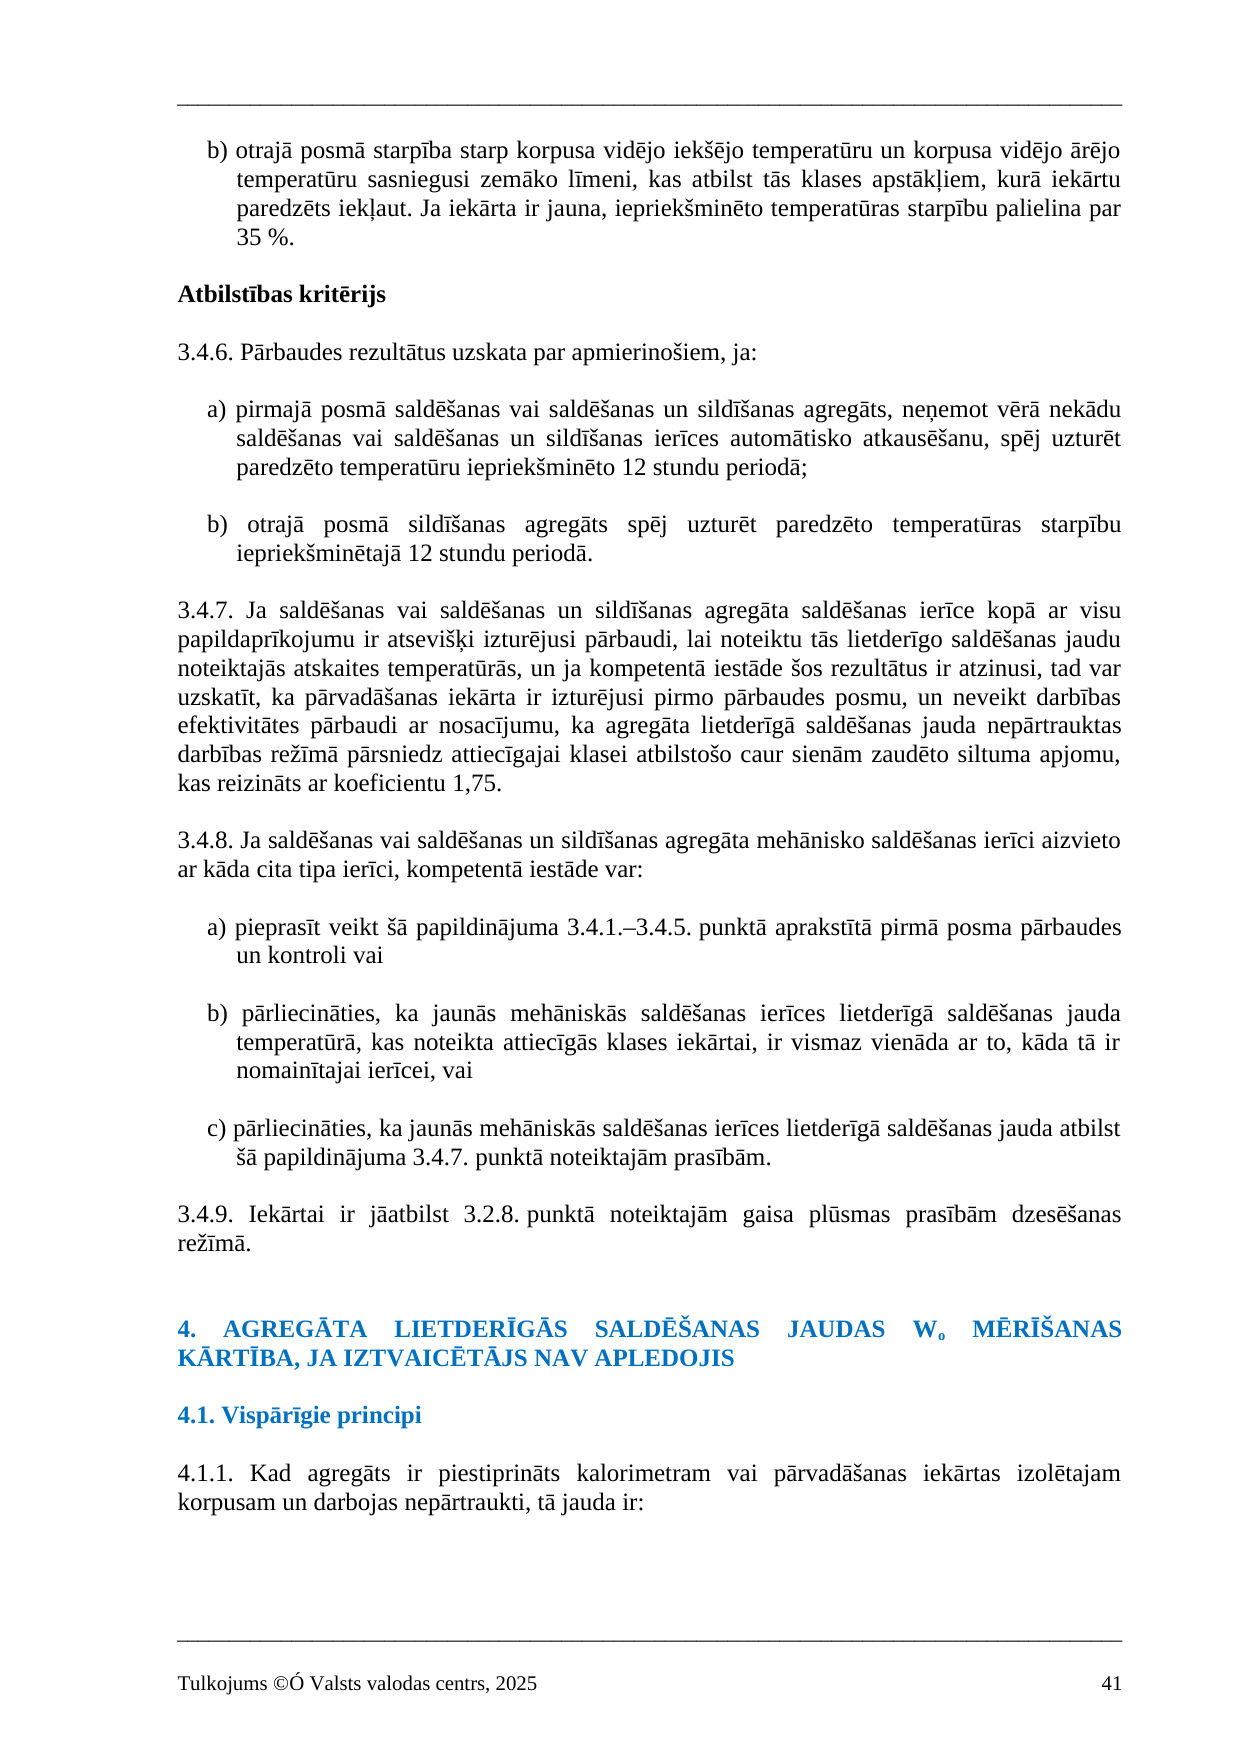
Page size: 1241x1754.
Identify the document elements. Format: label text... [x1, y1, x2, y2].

text 3.4.9. Iekārtai ir jāatbilst 3.2.8. punktā noteiktajām gaisa plūsmas prasībām dzesēšanas režīmā. [177, 1199, 1122, 1257]
text a) pirmajā posmā saldēšanas vai saldēšanas un sildīšanas agregāts, neņemot vērā nekādu saldēšanas vai saldēšanas un sildīšanas ierīces automātisko atkausēšanu, spēj uzturēt paredzēto temperatūru iepriekšminēto 12 stundu periodā; [207, 394, 1122, 481]
text 4.1.1. Kad agregāts ir piestiprināts kalorimetram vai pārvadāšanas iekārtas izolētajam korpusam un darbojas nepārtraukti, tā jauda ir: [177, 1458, 1122, 1516]
text b) otrajā posmā sildīšanas agregāts spēj uzturēt paredzēto temperatūras starpību iepriekšminētajā 12 stundu periodā. [207, 509, 1122, 567]
subtitle Atbilstības kritērijs [177, 279, 1122, 308]
text 3.4.8. Ja saldēšanas vai saldēšanas un sildīšanas agregāta mehānisko saldēšanas ierīci aizvieto ar kāda cita tipa ierīci, kompetentā iestāde var: [177, 826, 1122, 883]
text 3.4.7. Ja saldēšanas vai saldēšanas un sildīšanas agregāta saldēšanas ierīce kopā ar visu papildaprīkojumu ir atsevišķi izturējusi pārbaudi, lai noteiktu tās lietderīgo saldēšanas jaudu noteiktajās atskaites temperatūrās, un ja kompetentā iestāde šos rezultātus ir atzinusi, tad var uzskatīt, ka pārvadāšanas iekārta ir izturējusi pirmo pārbaudes posmu, un neveikt darbības efektivitātes pārbaudi ar nosacījumu, ka agregāta lietderīgā saldēšanas jauda nepārtrauktas darbības režīmā pārsniedz attiecīgajai klasei atbilstošo caur sienām zaudēto siltuma apjomu, kas reizināts ar koeficientu 1,75. [177, 596, 1122, 797]
subtitle 4.1. Vispārīgie principi [177, 1401, 1122, 1429]
text b) otrajā posmā starpība starp korpusa vidējo iekšējo temperatūru un korpusa vidējo ārējo temperatūru sasniegusi zemāko līmeni, kas atbilst tās klases apstākļiem, kurā iekārtu paredzēts iekļaut. Ja iekārta ir jauna, iepriekšminēto temperatūras starpību palielina par 35 %. [207, 136, 1122, 251]
text c) pārliecināties, ka jaunās mehāniskās saldēšanas ierīces lietderīgā saldēšanas jauda atbilst šā papildinājuma 3.4.7. punktā noteiktajām prasībām. [207, 1113, 1122, 1171]
text 3.4.6. Pārbaudes rezultātus uzskata par apmierinošiem, ja: [177, 337, 1122, 366]
text a) pieprasīt veikt šā papildinājuma 3.4.1.–3.4.5. punktā aprakstītā pirmā posma pārbaudes un kontroli vai [207, 912, 1122, 969]
text b) pārliecināties, ka jaunās mehāniskās saldēšanas ierīces lietderīgā saldēšanas jauda temperatūrā, kas noteikta attiecīgās klases iekārtai, ir vismaz vienāda ar to, kāda tā ir nomainītajai ierīcei, vai [207, 998, 1122, 1084]
text 4. AGREGĀTA LIETDERĪGĀS SALDĒŠANAS JAUDAS Wo MĒRĪŠANAS KĀRTĪBA, JA IZTVAICĒTĀJS NAV APLEDOJIS [177, 1314, 1122, 1372]
